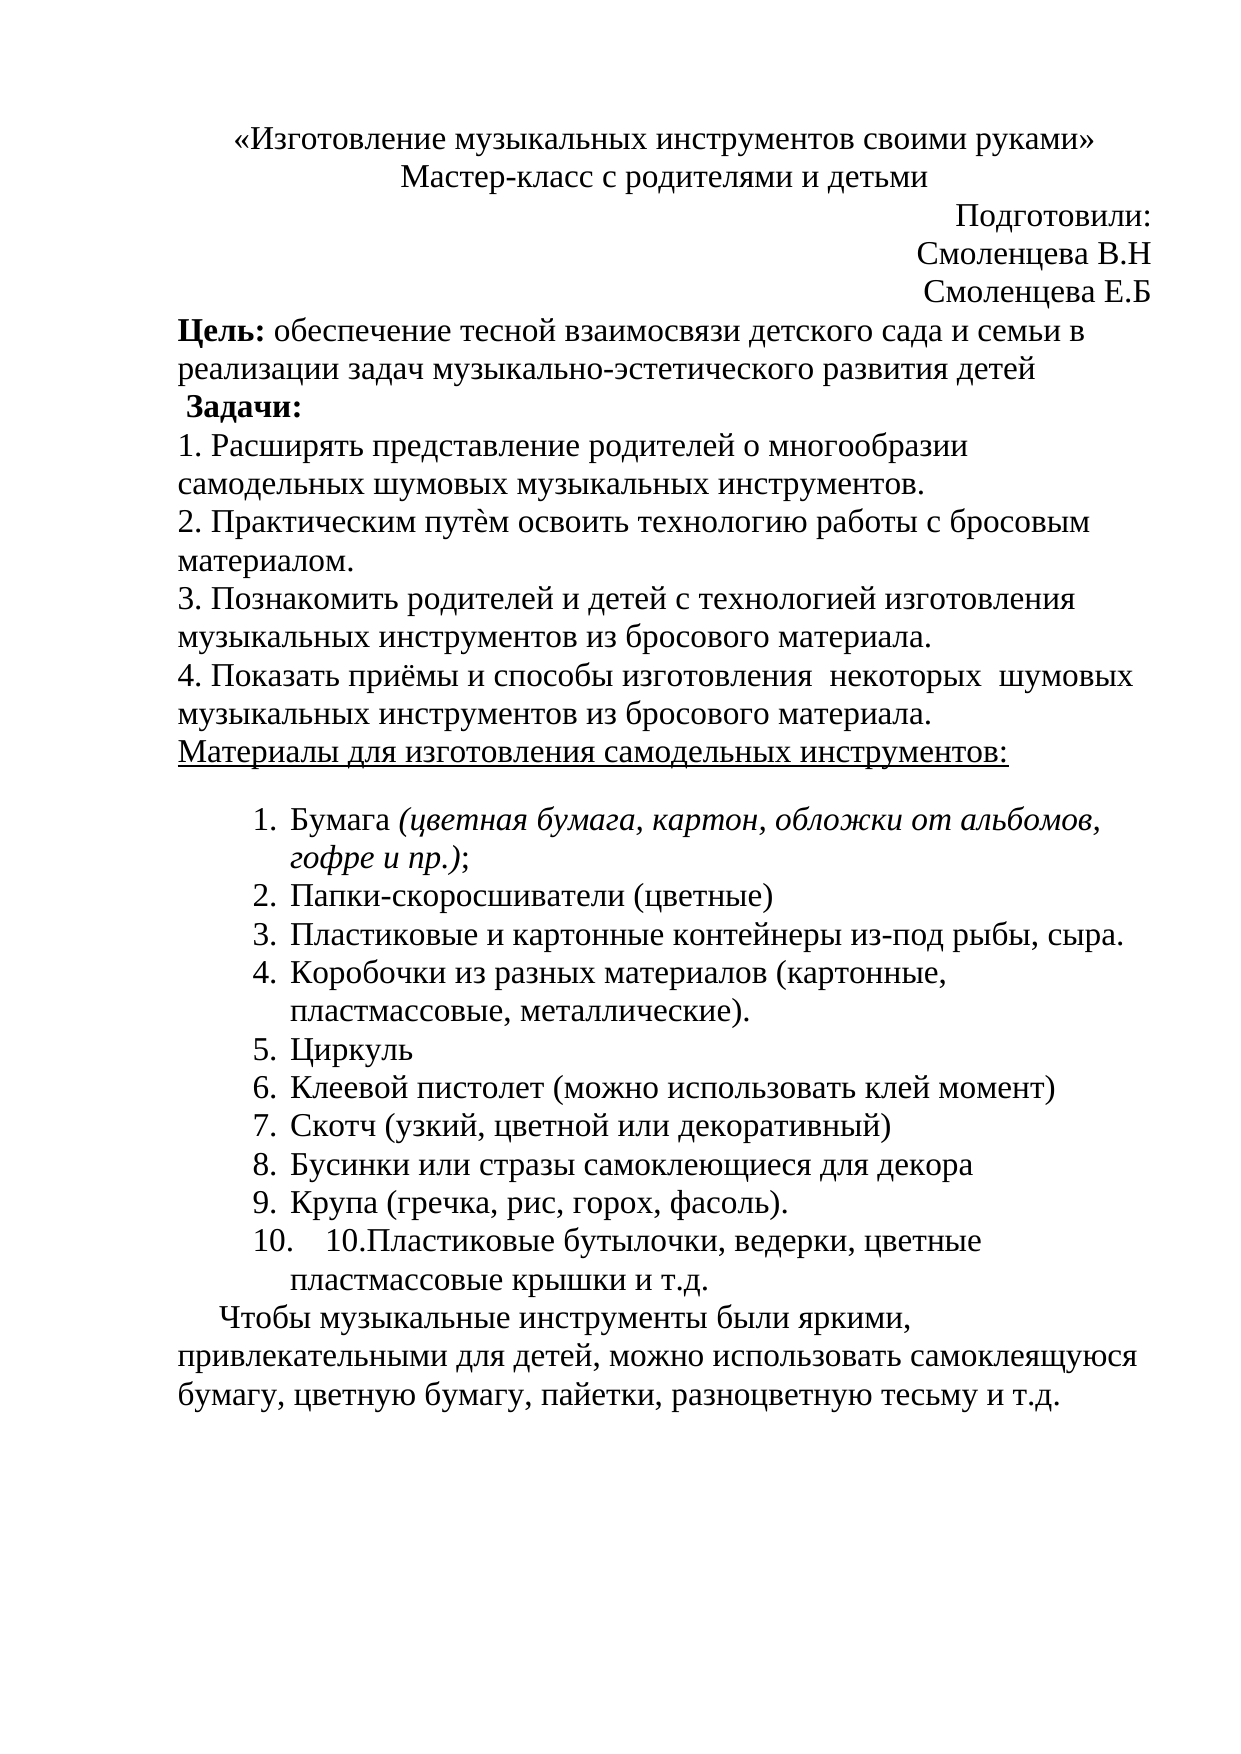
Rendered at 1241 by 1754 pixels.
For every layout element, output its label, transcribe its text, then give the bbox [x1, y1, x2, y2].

list Циркуль [252, 1029, 1152, 1067]
text Смоленцева Е.Б [177, 271, 1152, 310]
list Крупа (гречка, рис, горох, фасоль). [252, 1182, 1152, 1221]
list Клеевой пистолет (можно использовать клей момент) [252, 1067, 1152, 1106]
list Бумага (цветная бумага, картон, обложки от альбомов, гофре и пр.); [252, 799, 1152, 876]
text 4. Показать приёмы и способы изготовления некоторых шумовых музыкальных инструментов из бросового материала. [177, 655, 1152, 731]
text Материалы для изготовления самодельных инструментов: [177, 731, 1152, 770]
list Бусинки или стразы самоклеющиеся для декора [252, 1144, 1152, 1182]
text 3. Познакомить родителей и детей с технологией изготовления музыкальных инструментов из бросового материала. [177, 578, 1152, 655]
list 10.Пластиковые бутылочки, ведерки, цветные пластмассовые крышки и т.д. [252, 1221, 1152, 1297]
text Цель: обеспечение тесной взаимосвязи детского сада и семьи в реализации задач музыкально-эстетического развития детей [1036, 310, 1152, 386]
list Папки-скоросшиватели (цветные) [252, 876, 1152, 914]
text Задачи: [177, 386, 1152, 425]
text Подготовили: [177, 195, 1152, 233]
text «Изготовление музыкальных инструментов своими руками» Мастер-класс с родителями и детьми [177, 118, 1152, 195]
list Коробочки из разных материалов (картонные, пластмассовые, металлические). [252, 952, 1152, 1029]
text Смоленцева В.Н [177, 233, 1152, 271]
text Чтобы музыкальные инструменты были яркими, привлекательными для детей, можно использовать самоклеящуюся бумагу, цветную бумагу, пайетки, разноцветную тесьму и т.д. [177, 1297, 1152, 1412]
list Скотч (узкий, цветной или декоративный) [252, 1106, 1152, 1144]
text 1. Расширять представление родителей о многообразии самодельных шумовых музыкальных инструментов. [177, 425, 1152, 501]
text 2. Практическим путѐм освоить технологию работы с бросовым материалом. [177, 501, 1152, 578]
list Пластиковые и картонные контейнеры из-под рыбы, сыра. [252, 914, 1152, 952]
